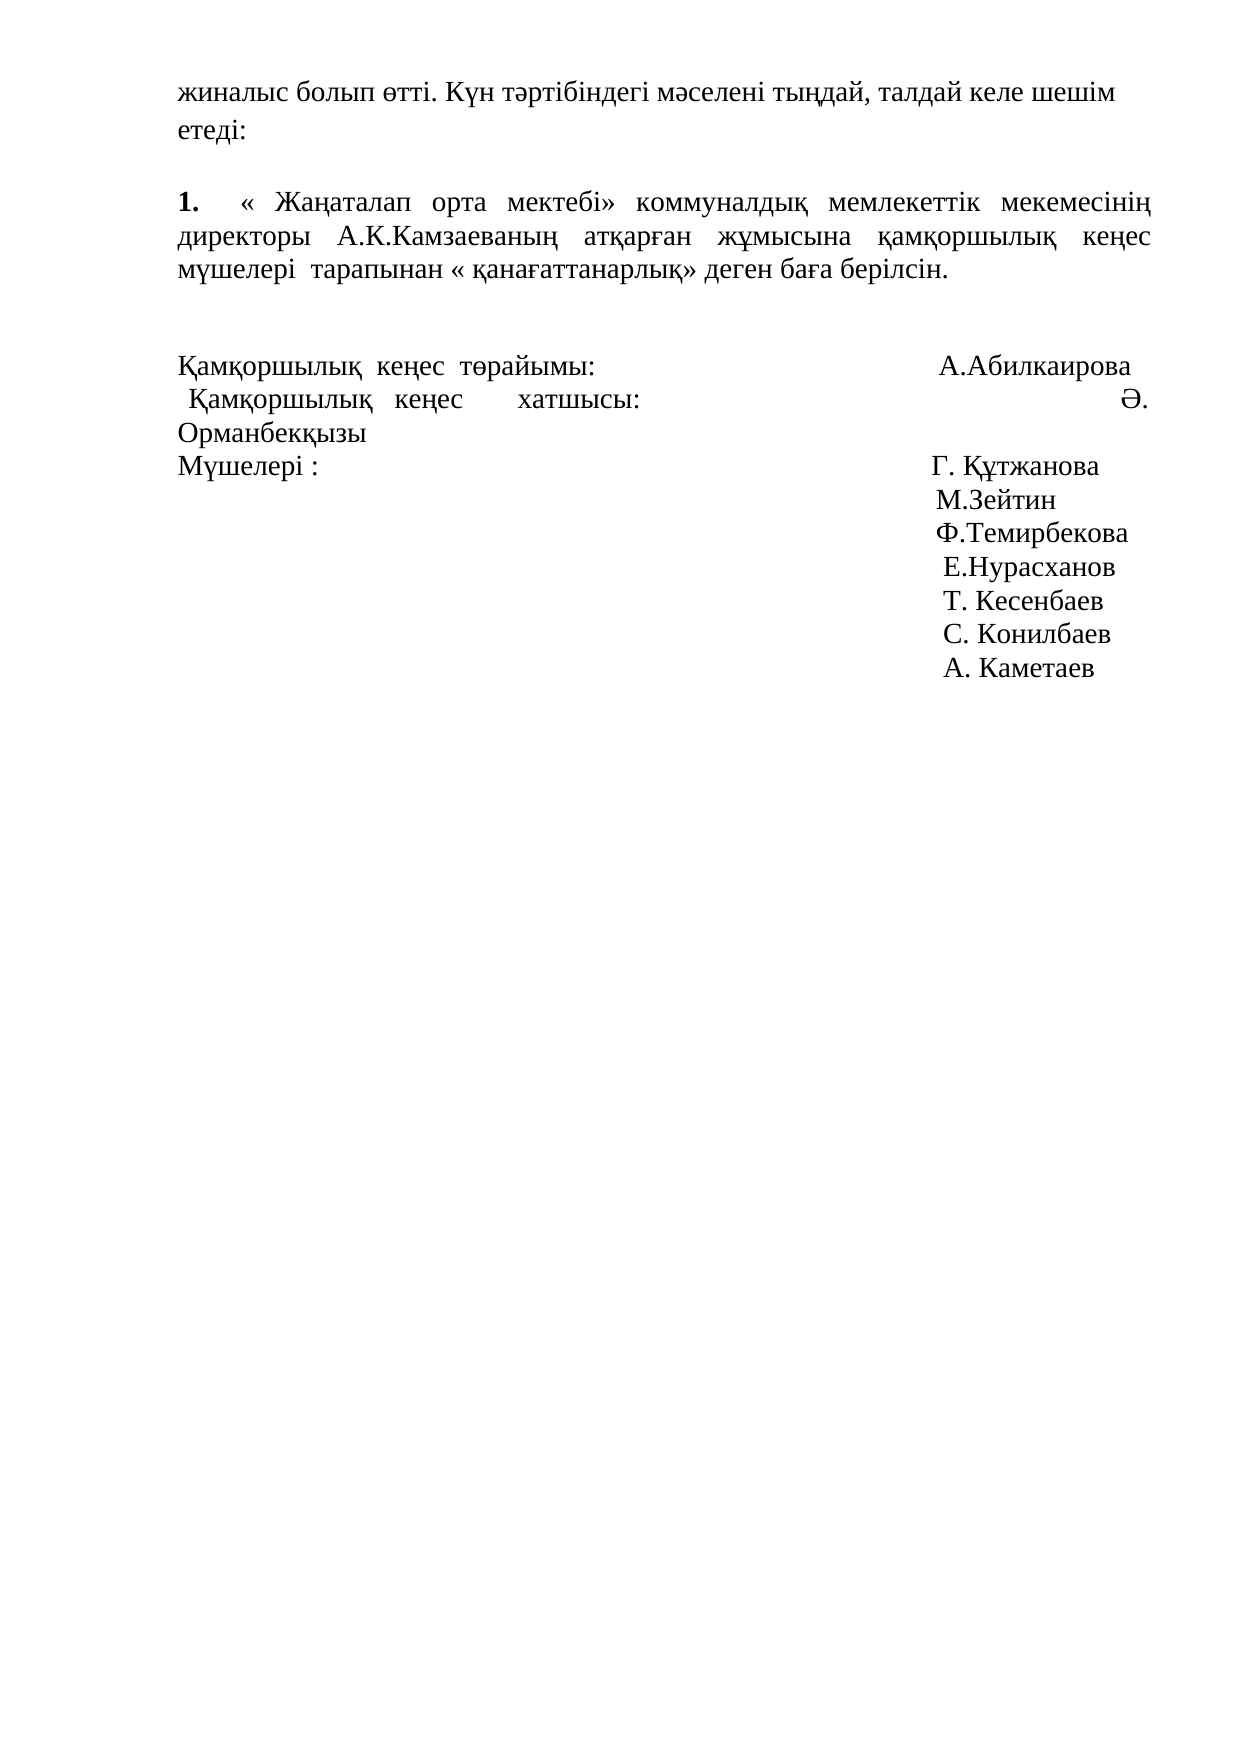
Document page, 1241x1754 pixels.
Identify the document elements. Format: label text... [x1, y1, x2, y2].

text С. Конилбаев [177, 616, 1152, 650]
text 1. « Жаңаталап орта мектебі» коммуналдық мемлекеттік мекемесінің директоры А.К.Камзаеваның атқарған жұмысына қамқоршылық кеңес мүшелері тарапынан « қанағаттанарлық» деген баға берілсін. [177, 184, 1152, 285]
text Ф.Темирбекова [177, 516, 1152, 549]
text Қамқоршылық кеңес төрайымы: А.Абилкаирова [177, 348, 1152, 381]
text Қамқоршылық кеңес хатшысы: Ә. Орманбекқызы [177, 381, 1152, 448]
text М.Зейтин [177, 482, 1152, 516]
text Т. Кесенбаев [177, 583, 1152, 616]
text Е.Нурасханов [177, 549, 1152, 583]
text Мүшелері : Г. Құтжанова [177, 448, 1152, 482]
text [177, 74, 1152, 146]
text А. Каметаев [177, 650, 1152, 683]
